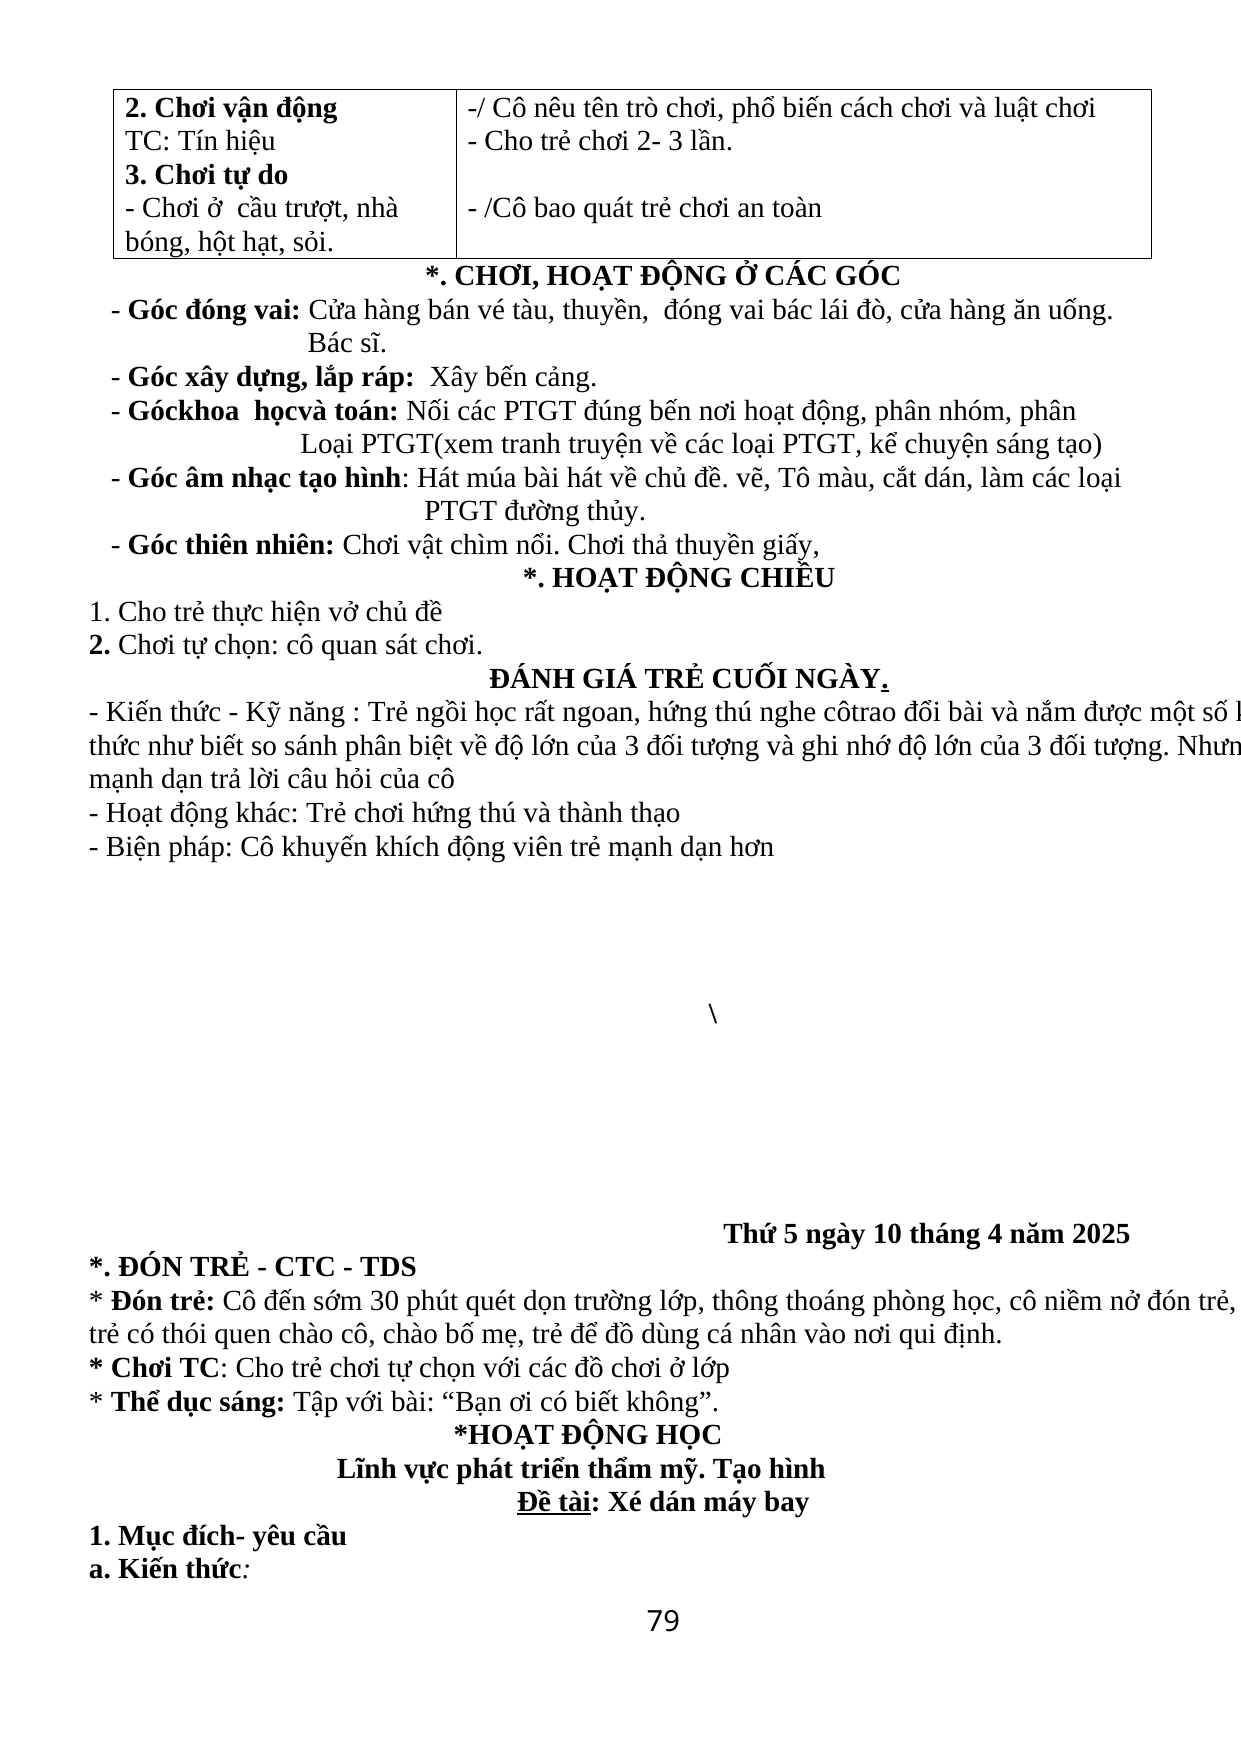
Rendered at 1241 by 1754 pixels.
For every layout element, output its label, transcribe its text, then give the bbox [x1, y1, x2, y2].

text Thứ 5 ngày 10 tháng 4 năm 2025 [89, 1216, 1240, 1249]
text 1. Mục đích- yêu cầu [89, 1518, 1237, 1551]
text *HOẠT ĐỘNG HỌC [89, 1417, 1237, 1451]
text - Góc đóng vai: Cửa hàng bán vé tàu, thuyền, đóng vai bác lái đò, cửa hàng ăn uống. [89, 292, 1237, 326]
text - Hoạt động khác: Trẻ chơi hứng thú và thành thạo [89, 795, 1240, 829]
text 2. Chơi tự chọn: cô quan sát chơi. [89, 627, 1237, 661]
text Bác sĩ. [89, 326, 1237, 359]
text - Góc xây dựng, lắp ráp: Xây bến cảng. [89, 359, 1237, 393]
text Đề tài: Xé dán máy bay [89, 1484, 1237, 1518]
text - Biện pháp: Cô khuyến khích động viên trẻ mạnh dạn hơn [89, 829, 1240, 862]
text * Chơi TC: Cho trẻ chơi tự chọn với các đồ chơi ở lớp [89, 1350, 1237, 1384]
text *. ĐÓN TRẺ - CTC - TDS [89, 1249, 1237, 1283]
text ĐÁNH GIÁ TRẺ CUỐI NGÀY. [89, 661, 1237, 694]
text Loại PTGT(xem tranh truyện về các loại PTGT, kể chuyện sáng tạo) [89, 426, 1237, 460]
text * Thể dục sáng: Tập với bài: “Bạn ơi có biết không”. [89, 1384, 1237, 1417]
text * Đón trẻ: Cô đến sớm 30 phút quét dọn trường lớp, thông thoáng phòng học, cô niềm nở đón trẻ, trẻ có thói quen chào cô, chào bố mẹ, trẻ để đồ dùng cá nhân vào nơi qui định. [89, 1283, 1237, 1350]
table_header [457, 90, 1151, 257]
text \ [89, 996, 1237, 1030]
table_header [114, 90, 456, 257]
text 1. Cho trẻ thực hiện vở chủ đề [89, 594, 1237, 627]
text - Kiến thức - Kỹ năng : Trẻ ngồi học rất ngoan, hứng thú nghe côtrao đổi bài và nắm được một số kiến thức như biết so sánh phân biệt về độ lớn của 3 đối tượng và ghi nhớ độ lớn của 3 đối tượng. Nhưng chưa mạnh dạn trả lời câu hỏi của cô [89, 694, 1240, 795]
subtitle Lĩnh vực phát triển thẩm mỹ. Tạo hình [89, 1451, 1237, 1484]
text a. Kiến thức: [89, 1551, 1237, 1585]
text - Góc âm nhạc tạo hình: Hát múa bài hát về chủ đề. vẽ, Tô màu, cắt dán, làm các loại [89, 460, 1237, 493]
text *. HOẠT ĐỘNG CHIỀU [83, 560, 1240, 594]
text PTGT đường thủy. [89, 493, 1237, 527]
text - Góckhoa họcvà toán: Nối các PTGT đúng bến nơi hoạt động, phân nhóm, phân [89, 393, 1237, 426]
text - Góc thiên nhiên: Chơi vật chìm nổi. Chơi thả thuyền giấy, [89, 527, 1240, 560]
text *. CHƠI, HOẠT ĐỘNG Ở CÁC GÓC [89, 258, 1237, 292]
